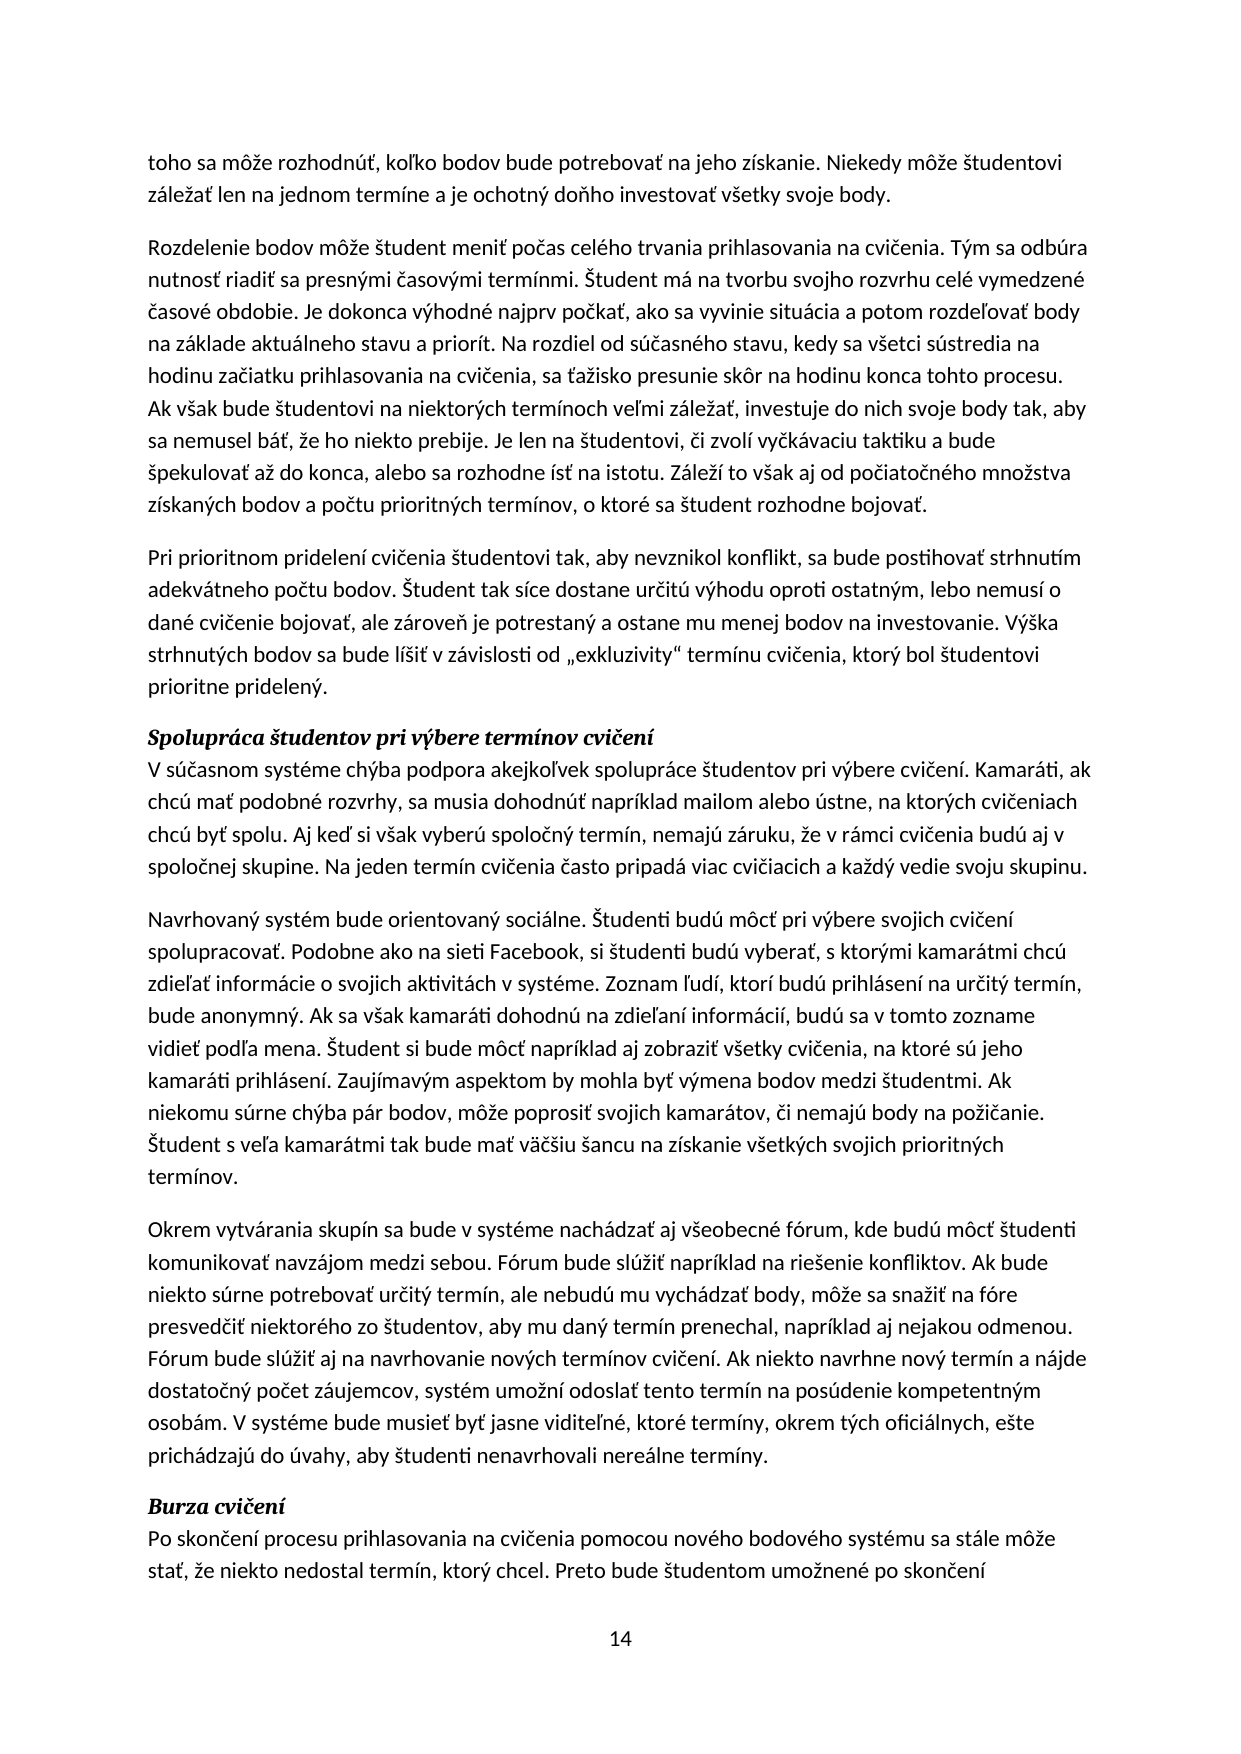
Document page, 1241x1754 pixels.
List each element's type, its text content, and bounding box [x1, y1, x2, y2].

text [148, 148, 1093, 208]
subtitle Spolupráca študentov pri výbere termínov cvičení [148, 725, 1093, 751]
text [148, 1524, 1093, 1584]
text V súčasnom systéme chýba podpora akejkoľvek spolupráce študentov pri výbere cvičení. Kamaráti, ak chcú mať podobné rozvrhy, sa musia dohodnúť napríklad mailom alebo ústne, na ktorých cvičeniach chcú byť spolu. Aj keď si však vyberú spoločný termín, nemajú záruku, že v rámci cvičenia budú aj v spoločnej skupine. Na jeden termín cvičenia často pripadá viac cvičiacich a každý vedie svoju skupinu. [148, 755, 1093, 880]
text Navrhovaný systém bude orientovaný sociálne. Študenti budú môcť pri výbere svojich cvičení spolupracovať. Podobne ako na sieti Facebook, si študenti budú vyberať, s ktorými kamarátmi chcú zdieľať informácie o svojich aktivitách v systéme. Zoznam ľudí, ktorí budú prihlásení na určitý termín, bude anonymný. Ak sa však kamaráti dohodnú na zdieľaní informácií, budú sa v tomto zozname vidieť podľa mena. Študent si bude môcť napríklad aj zobraziť všetky cvičenia, na ktoré sú jeho kamaráti prihlásení. Zaujímavým aspektom by mohla byť výmena bodov medzi študentmi. Ak niekomu súrne chýba pár bodov, môže poprosiť svojich kamarátov, či nemajú body na požičanie. Študent s veľa kamarátmi tak bude mať väčšiu šancu na získanie všetkých svojich prioritných termínov. [148, 905, 1093, 1190]
text Okrem vytvárania skupín sa bude v systéme nachádzať aj všeobecné fórum, kde budú môcť študenti komunikovať navzájom medzi sebou. Fórum bude slúžiť napríklad na riešenie konfliktov. Ak bude niekto súrne potrebovať určitý termín, ale nebudú mu vychádzať body, môže sa snažiť na fóre presvedčiť niektorého zo študentov, aby mu daný termín prenechal, napríklad aj nejakou odmenou. Fórum bude slúžiť aj na navrhovanie nových termínov cvičení. Ak niekto navrhne nový termín a nájde dostatočný počet záujemcov, systém umožní odoslať tento termín na posúdenie kompetentným osobám. V systéme bude musieť byť jasne viditeľné, ktoré termíny, okrem tých oficiálnych, ešte prichádzajú do úvahy, aby študenti nenavrhovali nereálne termíny. [148, 1215, 1093, 1469]
text Pri prioritnom pridelení cvičenia študentovi tak, aby nevznikol konflikt, sa bude postihovať strhnutím adekvátneho počtu bodov. Študent tak síce dostane určitú výhodu oproti ostatným, lebo nemusí o dané cvičenie bojovať, ale zároveň je potrestaný a ostane mu menej bodov na investovanie. Výška strhnutých bodov sa bude líšiť v závislosti od „exkluzivity“ termínu cvičenia, ktorý bol študentovi prioritne pridelený. [148, 543, 1093, 700]
subtitle Burza cvičení [148, 1494, 1093, 1520]
text Rozdelenie bodov môže študent meniť počas celého trvania prihlasovania na cvičenia. Tým sa odbúra nutnosť riadiť sa presnými časovými termínmi. Študent má na tvorbu svojho rozvrhu celé vymedzené časové obdobie. Je dokonca výhodné najprv počkať, ako sa vyvinie situácia a potom rozdeľovať body na základe aktuálneho stavu a priorít. Na rozdiel od súčasného stavu, kedy sa všetci sústredia na hodinu začiatku prihlasovania na cvičenia, sa ťažisko presunie skôr na hodinu konca tohto procesu. Ak však bude študentovi na niektorých termínoch veľmi záležať, investuje do nich svoje body tak, aby sa nemusel báť, že ho niekto prebije. Je len na študentovi, či zvolí vyčkávaciu taktiku a bude špekulovať až do konca, alebo sa rozhodne ísť na istotu. Záleží to však aj od počiatočného množstva získaných bodov a počtu prioritných termínov, o ktoré sa študent rozhodne bojovať. [148, 233, 1093, 518]
